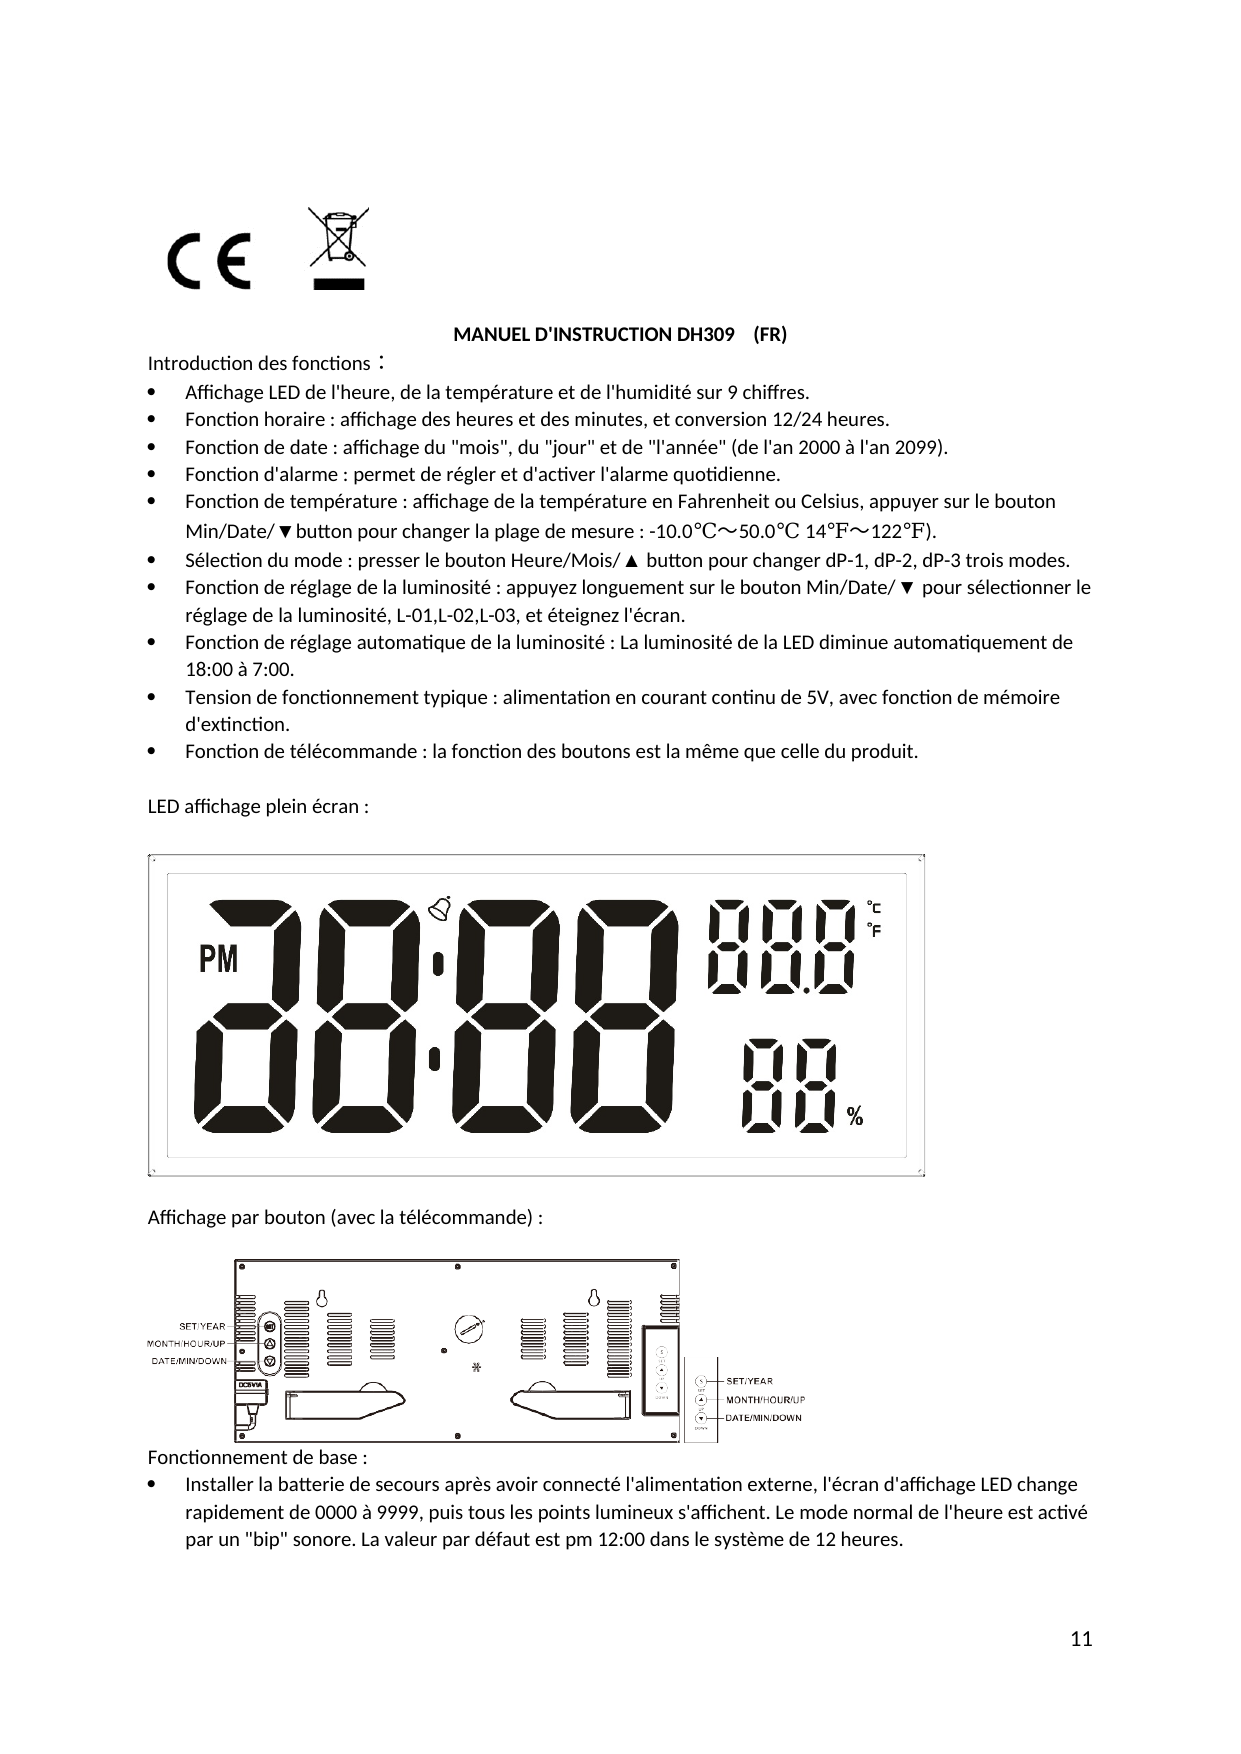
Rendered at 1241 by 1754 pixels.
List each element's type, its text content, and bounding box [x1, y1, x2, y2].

picture [147, 1259, 680, 1443]
text Introduction des fonctions： [148, 348, 1093, 377]
list Tension de fonctionnement typique : alimentation en courant continu de 5V, avec fonction de mémoire d'extinction. [148, 684, 1093, 737]
list Fonction horaire : affichage des heures et des minutes, et conversion 12/24 heures. [148, 407, 1093, 432]
list Fonction de réglage automatique de la luminosité : La luminosité de la LED diminue automatiquement de 18:00 à 7:00. [148, 629, 1093, 682]
picture [147, 854, 926, 1177]
text MANUEL D'INSTRUCTION DH309 (FR) [148, 321, 1093, 347]
text LED affichage plein écran : [148, 793, 1093, 819]
picture [167, 207, 369, 290]
list Fonction de réglage de la luminosité : appuyez longuement sur le bouton Min/Date/▼ pour sélectionner le réglage de la luminosité, L-01,L-02,L-03, et éteignez l'écran. [148, 574, 1093, 627]
list Sélection du mode : presser le bouton Heure/Mois/▲ button pour changer dP-1, dP-2, dP-3 trois modes. [148, 547, 1093, 572]
list Installer la batterie de secours après avoir connecté l'alimentation externe, l'écran d'affichage LED change rapidement de 0000 à 9999, puis tous les points lumineux s'affichent. Le mode normal de l'heure est activé par un "bip" sonore. La valeur par défaut est pm 12:00 dans le système de 12 heures. [148, 1472, 1093, 1552]
list Fonction d'alarme : permet de régler et d'activer l'alarme quotidienne. [148, 461, 1093, 487]
text Affichage par bouton (avec la télécommande) : [148, 1204, 1093, 1230]
list Fonction de télécommande : la fonction des boutons est la même que celle du produit. [148, 739, 1093, 764]
list Affichage LED de l'heure, de la température et de l'humidité sur 9 chiffres. [148, 379, 1093, 404]
text Fonctionnement de base : [148, 1444, 1093, 1470]
picture [684, 1357, 805, 1443]
list Fonction de température : affichage de la température en Fahrenheit ou Celsius, appuyer sur le bouton Min/Date/▼button pour changer la plage de mesure : -10.0℃～50.0℃ 14℉～122℉). [148, 489, 1093, 545]
list Fonction de date : affichage du "mois", du "jour" et de "l'année" (de l'an 2000 à l'an 2099). [148, 434, 1093, 459]
